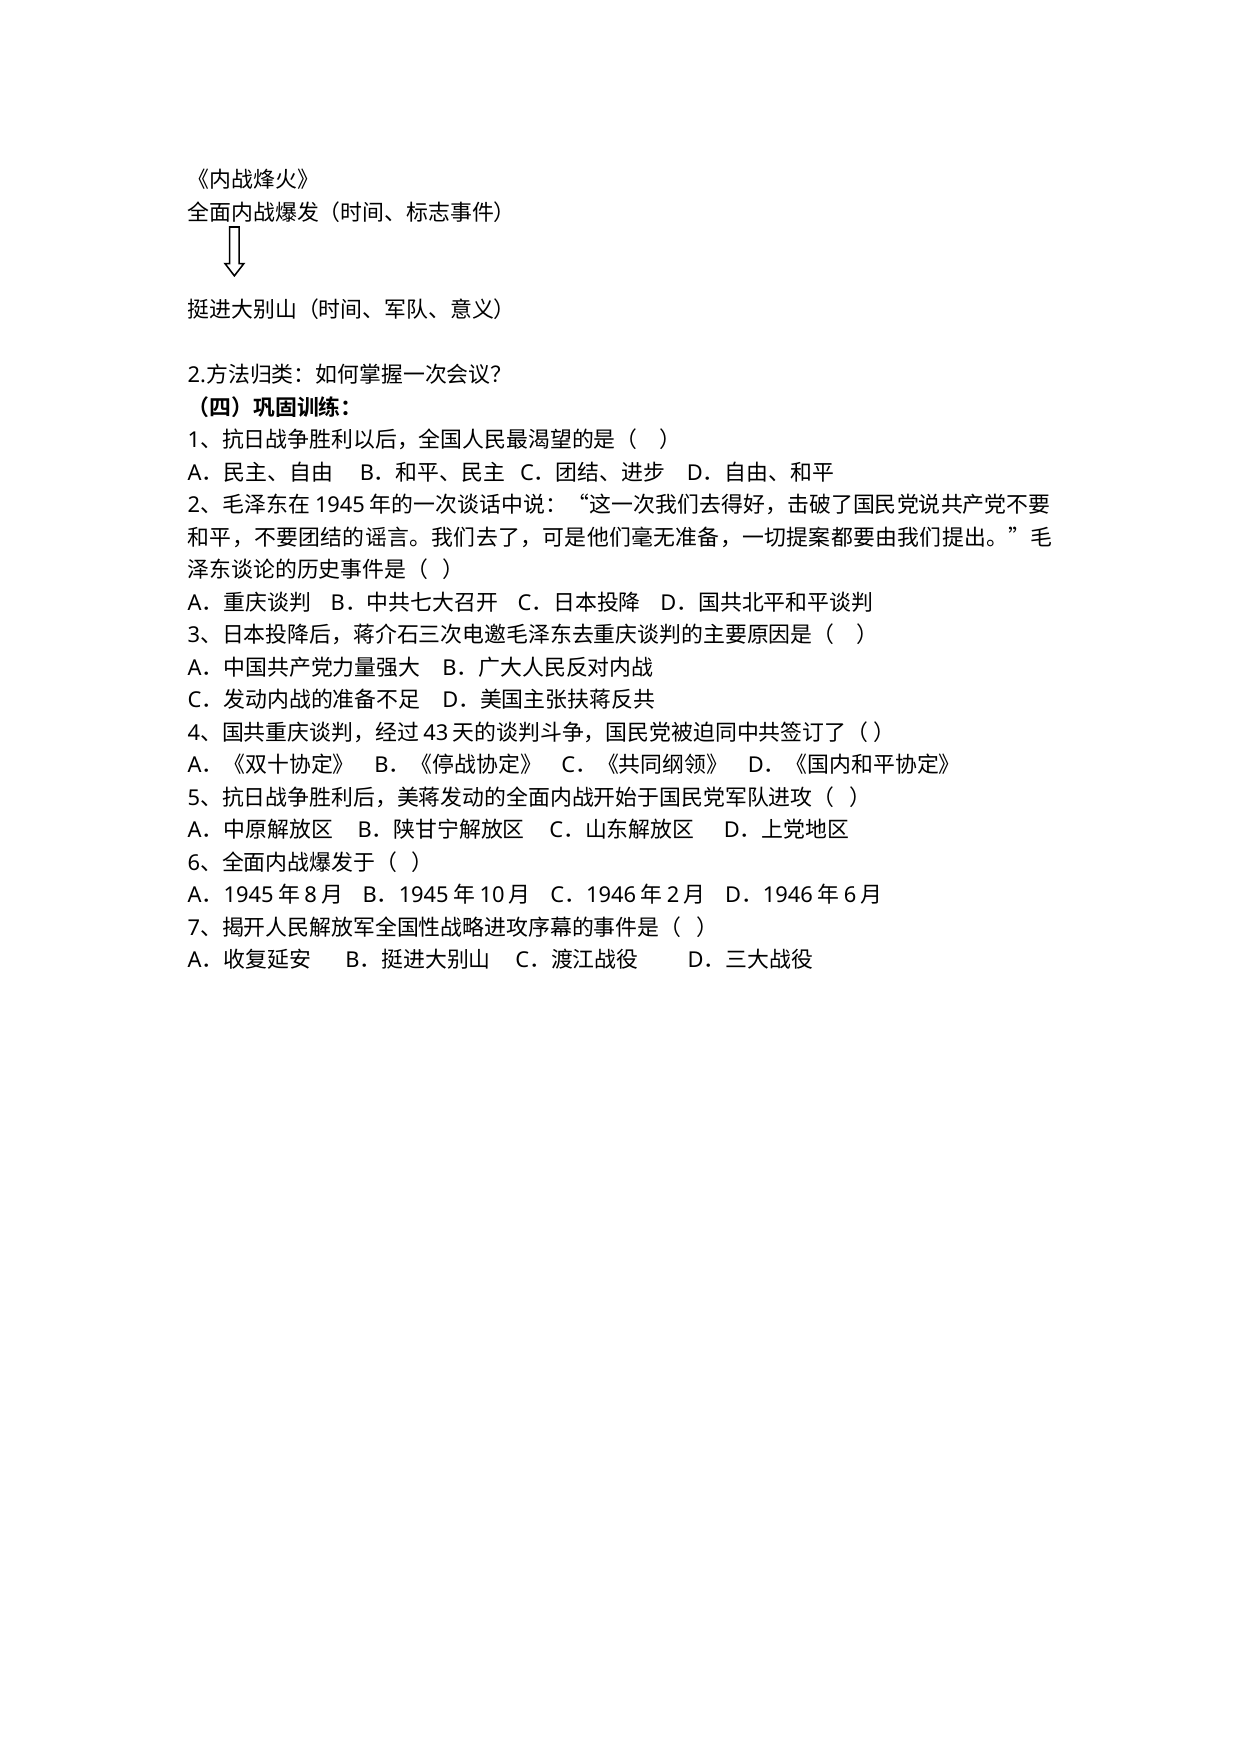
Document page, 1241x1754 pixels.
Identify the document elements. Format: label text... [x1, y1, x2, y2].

text 2、毛泽东在1945年的一次谈话中说：“这一次我们去得好，击破了国民党说共产党不要和平，不要团结的谣言。我们去了，可是他们毫无准备，一切提案都要由我们提出。”毛泽东谈论的历史事件是（ ） [187, 487, 1053, 584]
text C．发动内战的准备不足 D．美国主张扶蒋反共 [187, 682, 1053, 714]
text （四）巩固训练： [187, 389, 1053, 422]
text A．中原解放区 B．陕甘宁解放区 C．山东解放区 D．上党地区 [187, 812, 1053, 844]
text 3、日本投降后，蒋介石三次电邀毛泽东去重庆谈判的主要原因是（ ） [187, 617, 1053, 649]
text 7、揭开人民解放军全国性战略进攻序幕的事件是（ ） [187, 909, 1053, 942]
text A．中国共产党力量强大 B．广大人民反对内战 [187, 649, 1053, 682]
text A．重庆谈判 B．中共七大召开 C．日本投降 D．国共北平和平谈判 [187, 584, 1053, 617]
text 挺进大别山（时间、军队、意义） [187, 292, 1053, 324]
text A．《双十协定》 B．《停战协定》 C．《共同纲领》 D．《国内和平协定》 [187, 747, 1053, 779]
text 1、抗日战争胜利以后，全国人民最渴望的是（ ） [187, 422, 1053, 454]
text 全面内战爆发（时间、标志事件） [187, 194, 1053, 227]
text A．收复延安 B．挺进大别山 C．渡江战役 D．三大战役 [187, 942, 1053, 974]
text 6、全面内战爆发于（ ） [187, 844, 1053, 877]
text 2.方法归类：如何掌握一次会议？ [187, 357, 1053, 389]
text 5、抗日战争胜利后，美蒋发动的全面内战开始于国民党军队进攻（ ） [187, 779, 1053, 812]
text 《内战烽火》 [187, 162, 1053, 194]
text A．民主、自由 B．和平、民主 C．团结、进步 D．自由、和平 [187, 454, 1053, 487]
text A．1945年8月 B．1945年10月 C．1946年2月 D．1946年6月 [187, 877, 1053, 909]
text 4、国共重庆谈判，经过43天的谈判斗争，国民党被迫同中共签订了（ ） [187, 714, 1053, 747]
